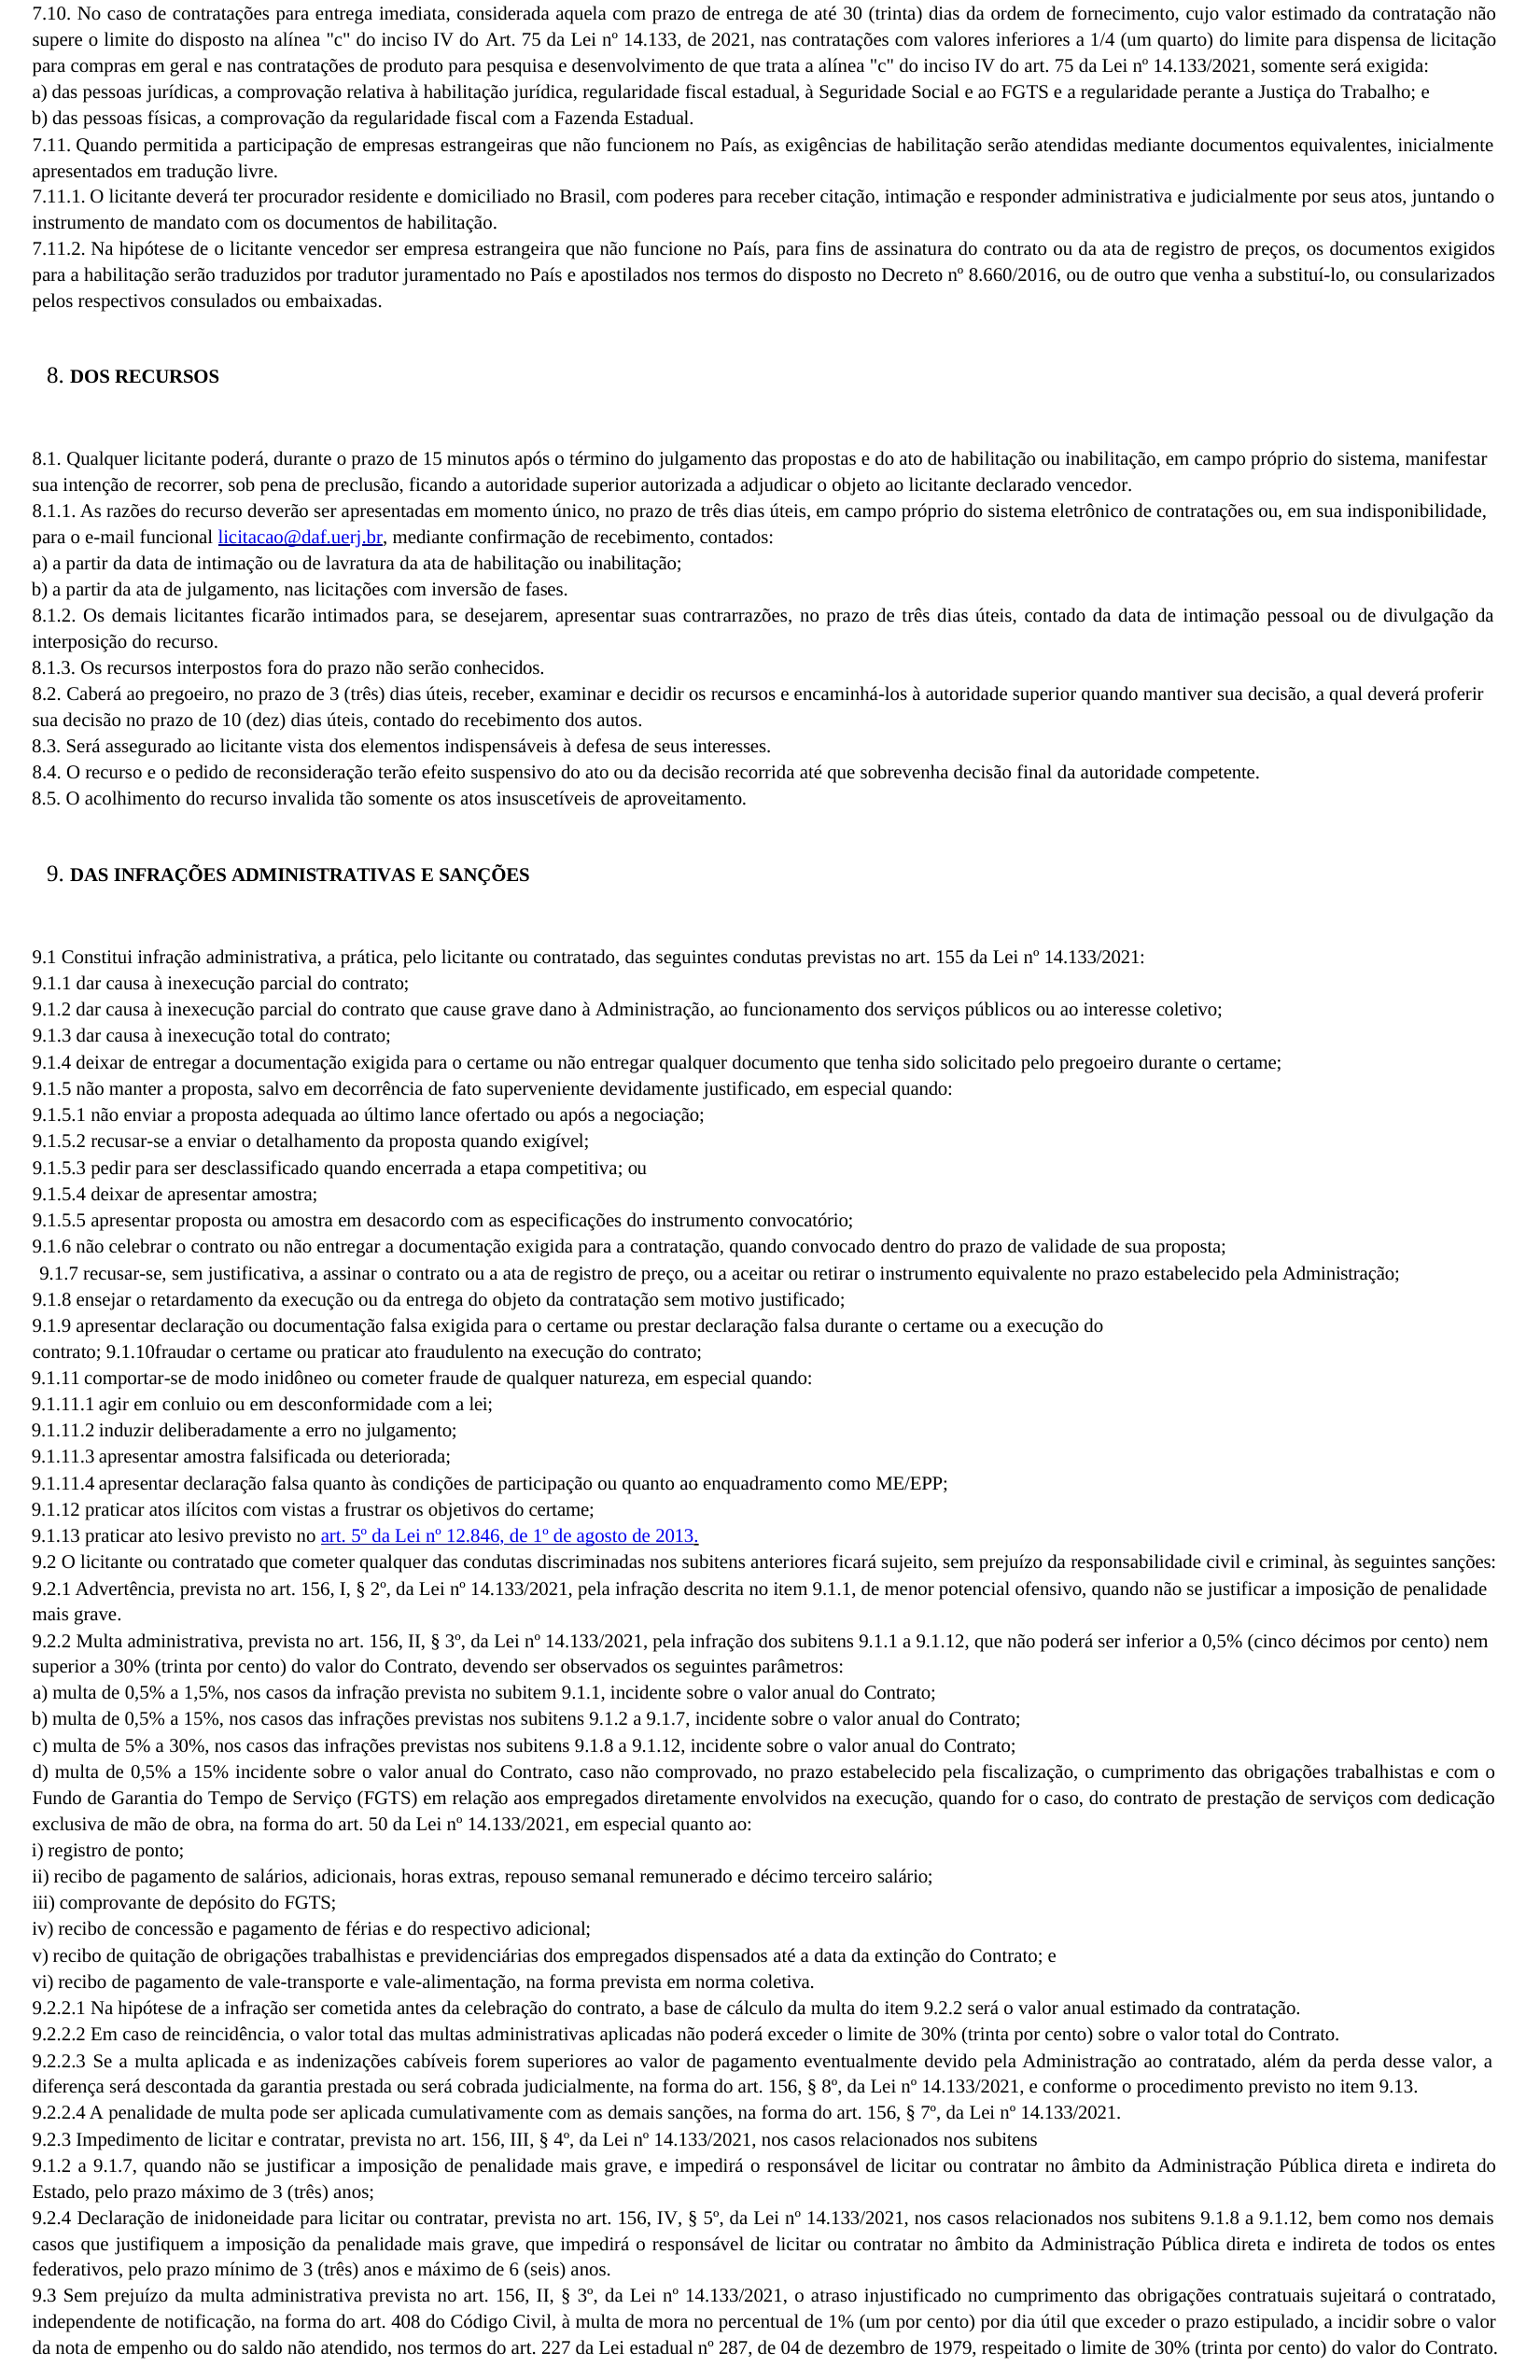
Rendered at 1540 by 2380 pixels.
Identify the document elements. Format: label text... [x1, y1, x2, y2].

list das pessoas jurídicas, a comprovação relativa à habilitação jurídica, regularidade fiscal estadual, à Seguridade Social e ao FGTS e a regularidade perante a Justiça do Trabalho; e [32, 80, 1540, 103]
list recibo de concessão e pagamento de férias e do respectivo adicional; [32, 1917, 1540, 1939]
list O licitante ou contratado que cometer qualquer das condutas discriminadas nos subitens anteriores ficará sujeito, sem prejuízo da responsabilidade civil e criminal, às seguintes sanções: [32, 1550, 1540, 1573]
text 9.1.2 a 9.1.7, quando não se justificar a imposição de penalidade mais grave, e impedirá o responsável de licitar ou contratar no âmbito da Administração Pública direta e indireta do Estado, pelo prazo máximo de 3 (três) anos; [32, 2154, 1498, 2203]
list dar causa à inexecução parcial do contrato; [32, 972, 1540, 994]
list Se a multa aplicada e as indenizações cabíveis forem superiores ao valor de pagamento eventualmente devido pela Administração ao contratado, além da perda desse valor, a diferença será descontada da garantia prestada ou será cobrada judicialmente, na forma do art. 156, § 8º, da Lei nº 14.133/2021, e conforme o procedimento previsto no item 9.13. [32, 2050, 1498, 2097]
list agir em conluio ou em desconformidade com a lei; [31, 1393, 1540, 1415]
list Quando permitida a participação de empresas estrangeiras que não funcionem no País, as exigências de habilitação serão atendidas mediante documentos equivalentes, inicialmente apresentados em tradução livre. [32, 133, 1496, 181]
list apresentar amostra falsificada ou deteriorada; [31, 1445, 1540, 1467]
list induzir deliberadamente a erro no julgamento; [31, 1419, 1540, 1441]
list No caso de contratações para entrega imediata, considerada aquela com prazo de entrega de até 30 (trinta) dias da ordem de fornecimento, cujo valor estimado da contratação não supere o limite do disposto na alínea "c" do inciso IV do Art. 75 da Lei nº 14.133, de 2021, nas contratações com valores inferiores a 1/4 (um quarto) do limite para dispensa de licitação para compras em geral e nas contratações de produto para pesquisa e desenvolvimento de que trata a alínea "c" do inciso IV do art. 75 da Lei nº 14.133/2021, somente será exigida: [32, 2, 1498, 77]
list deixar de entregar a documentação exigida para o certame ou não entregar qualquer documento que tenha sido solicitado pelo pregoeiro durante o certame; [32, 1051, 1540, 1073]
list Multa administrativa, prevista no art. 156, II, § 3º, da Lei nº 14.133/2021, pela infração dos subitens 9.1.1 a 9.1.12, que não poderá ser inferior a 0,5% (cinco décimos por cento) nem superior a 30% (trinta por cento) do valor do Contrato, devendo ser observados os seguintes parâmetros: [32, 1629, 1498, 1677]
list não celebrar o contrato ou não entregar a documentação exigida para a contratação, quando convocado dentro do prazo de validade de sua proposta; [32, 1235, 1540, 1257]
list não enviar a proposta adequada ao último lance ofertado ou após a negociação; [32, 1103, 1540, 1126]
list O licitante deverá ter procurador residente e domiciliado no Brasil, com poderes para receber citação, intimação e responder administrativa e judicialmente por seus atos, juntando o instrumento de mandato com os documentos de habilitação. [32, 185, 1498, 233]
list As razões do recurso deverão ser apresentadas em momento único, no prazo de três dias úteis, em campo próprio do sistema eletrônico de contratações ou, em sua indisponibilidade, para o e-mail funcional licitacao@daf.uerj.br, mediante confirmação de recebimento, contados: [32, 499, 1498, 548]
list A penalidade de multa pode ser aplicada cumulativamente com as demais sanções, na forma do art. 156, § 7º, da Lei nº 14.133/2021. [32, 2101, 1540, 2123]
list Advertência, prevista no art. 156, I, § 2º, da Lei nº 14.133/2021, pela infração descrita no item 9.1.1, de menor potencial ofensivo, quando não se justificar a imposição de penalidade mais grave. [32, 1576, 1496, 1625]
list das pessoas físicas, a comprovação da regularidade fiscal com a Fazenda Estadual. [32, 106, 1540, 129]
subtitle DOS RECURSOS [47, 361, 1540, 388]
list recibo de quitação de obrigações trabalhistas e previdenciárias dos empregados dispensados até a data da extinção do Contrato; e [32, 1944, 1540, 1967]
list pedir para ser desclassificado quando encerrada a etapa competitiva; ou [32, 1155, 1540, 1179]
list Em caso de reincidência, o valor total das multas administrativas aplicadas não poderá exceder o limite de 30% (trinta por cento) sobre o valor total do Contrato. [32, 2023, 1540, 2045]
list Sem prejuízo da multa administrativa prevista no art. 156, II, § 3º, da Lei nº 14.133/2021, o atraso injustificado no cumprimento das obrigações contratuais sujeitará o contratado, independente de notificação, na forma do art. 408 do Código Civil, à multa de mora no percentual de 1% (um por cento) por dia útil que exceder o prazo estipulado, a incidir sobre o valor da nota de empenho ou do saldo não atendido, nos termos do art. 227 da Lei estadual nº 287, de 04 de dezembro de 1979, respeitado o limite de 30% (trinta por cento) do valor do Contrato. [32, 2284, 1499, 2359]
list Impedimento de licitar e contratar, prevista no art. 156, III, § 4º, da Lei nº 14.133/2021, nos casos relacionados nos subitens [32, 2127, 1540, 2150]
list comprovante de depósito do FGTS; [32, 1891, 1540, 1913]
list deixar de apresentar amostra; [32, 1183, 1540, 1205]
list dar causa à inexecução total do contrato; [32, 1024, 1540, 1046]
list a partir da data de intimação ou de lavratura da ata de habilitação ou inabilitação; [33, 552, 1540, 574]
list praticar atos ilícitos com vistas a frustrar os objetivos do certame; [31, 1498, 1540, 1520]
list apresentar proposta ou amostra em desacordo com as especificações do instrumento convocatório; [32, 1209, 1540, 1231]
list apresentar declaração falsa quanto às condições de participação ou quanto ao enquadramento como ME/EPP; [31, 1472, 1540, 1494]
list multa de 0,5% a 1,5%, nos casos da infração prevista no subitem 9.1.1, incidente sobre o valor anual do Contrato; [33, 1681, 1540, 1703]
list comportar-se de modo inidôneo ou cometer fraude de qualquer natureza, em especial quando: [31, 1366, 1540, 1389]
list multa de 0,5% a 15% incidente sobre o valor anual do Contrato, caso não comprovado, no prazo estabelecido pela fiscalização, o cumprimento das obrigações trabalhistas e com o Fundo de Garantia do Tempo de Serviço (FGTS) em relação aos empregados diretamente envolvidos na execução, quando for o caso, do contrato de prestação de serviços com dedicação exclusiva de mão de obra, na forma do art. 50 da Lei nº 14.133/2021, em especial quanto ao: [32, 1760, 1498, 1835]
list praticar ato lesivo previsto no art. 5º da Lei nº 12.846, de 1º de agosto de 2013. [31, 1524, 1540, 1547]
list Será assegurado ao licitante vista dos elementos indispensáveis à defesa de seus interesses. [32, 735, 1540, 757]
list multa de 0,5% a 15%, nos casos das infrações previstas nos subitens 9.1.2 a 9.1.7, incidente sobre o valor anual do Contrato; [32, 1707, 1540, 1729]
list Caberá ao pregoeiro, no prazo de 3 (três) dias úteis, receber, examinar e decidir os recursos e encaminhá-los à autoridade superior quando mantiver sua decisão, a qual deverá proferir sua decisão no prazo de 10 (dez) dias úteis, contado do recebimento dos autos. [32, 682, 1498, 731]
list apresentar declaração ou documentação falsa exigida para o certame ou prestar declaração falsa durante o certame ou a execução do contrato; 9.1.10fraudar o certame ou praticar ato fraudulento na execução do contrato; [32, 1314, 1177, 1363]
list recibo de pagamento de vale-transporte e vale-alimentação, na forma prevista em norma coletiva. [32, 1970, 1540, 1993]
list Os recursos interpostos fora do prazo não serão conhecidos. [32, 656, 1540, 679]
list Constitui infração administrativa, a prática, pelo licitante ou contratado, das seguintes condutas previstas no art. 155 da Lei nº 14.133/2021: [32, 945, 1540, 968]
list a partir da ata de julgamento, nas licitações com inversão de fases. [32, 578, 1540, 600]
list Declaração de inidoneidade para licitar ou contratar, prevista no art. 156, IV, § 5º, da Lei nº 14.133/2021, nos casos relacionados nos subitens 9.1.8 a 9.1.12, bem como nos demais casos que justifiquem a imposição da penalidade mais grave, que impedirá o responsável de licitar ou contratar no âmbito da Administração Pública direta e indireta de todos os entes federativos, pelo prazo mínimo de 3 (três) anos e máximo de 6 (seis) anos. [32, 2206, 1498, 2280]
list dar causa à inexecução parcial do contrato que cause grave dano à Administração, ao funcionamento dos serviços públicos ou ao interesse coletivo; [32, 998, 1540, 1020]
list registro de ponto; [32, 1839, 1540, 1861]
list recibo de pagamento de salários, adicionais, horas extras, repouso semanal remunerado e décimo terceiro salário; [32, 1865, 1540, 1887]
list multa de 5% a 30%, nos casos das infrações previstas nos subitens 9.1.8 a 9.1.12, incidente sobre o valor anual do Contrato; [33, 1734, 1540, 1757]
list não manter a proposta, salvo em decorrência de fato superveniente devidamente justificado, em especial quando: [32, 1077, 1540, 1099]
list Na hipótese de a infração ser cometida antes da celebração do contrato, a base de cálculo da multa do item 9.2.2 será o valor anual estimado da contratação. [32, 1996, 1540, 2019]
list Qualquer licitante poderá, durante o prazo de 15 minutos após o término do julgamento das propostas e do ato de habilitação ou inabilitação, em campo próprio do sistema, manifestar sua intenção de recorrer, sob pena de preclusão, ficando a autoridade superior autorizada a adjudicar o objeto ao licitante declarado vencedor. [32, 447, 1498, 496]
list O acolhimento do recurso invalida tão somente os atos insuscetíveis de aproveitamento. [32, 787, 1540, 809]
list ensejar o retardamento da execução ou da entrega do objeto da contratação sem motivo justificado; [32, 1288, 1540, 1310]
subtitle DAS INFRAÇÕES ADMINISTRATIVAS E SANÇÕES [47, 860, 1540, 887]
list recusar-se a enviar o detalhamento da proposta quando exigível; [32, 1129, 1540, 1152]
list O recurso e o pedido de reconsideração terão efeito suspensivo do ato ou da decisão recorrida até que sobrevenha decisão final da autoridade competente. [32, 761, 1540, 783]
list Na hipótese de o licitante vencedor ser empresa estrangeira que não funcione no País, para fins de assinatura do contrato ou da ata de registro de preços, os documentos exigidos para a habilitação serão traduzidos por tradutor juramentado no País e apostilados nos termos do disposto no Decreto nº 8.660/2016, ou de outro que venha a substituí-lo, ou consularizados pelos respectivos consulados ou embaixadas. [32, 237, 1498, 312]
list recusar-se, sem justificativa, a assinar o contrato ou a ata de registro de preço, ou a aceitar ou retirar o instrumento equivalente no prazo estabelecido pela Administração; [39, 1261, 1540, 1284]
list Os demais licitantes ficarão intimados para, se desejarem, apresentar suas contrarrazões, no prazo de três dias úteis, contado da data de intimação pessoal ou de divulgação da interposição do recurso. [32, 604, 1498, 652]
